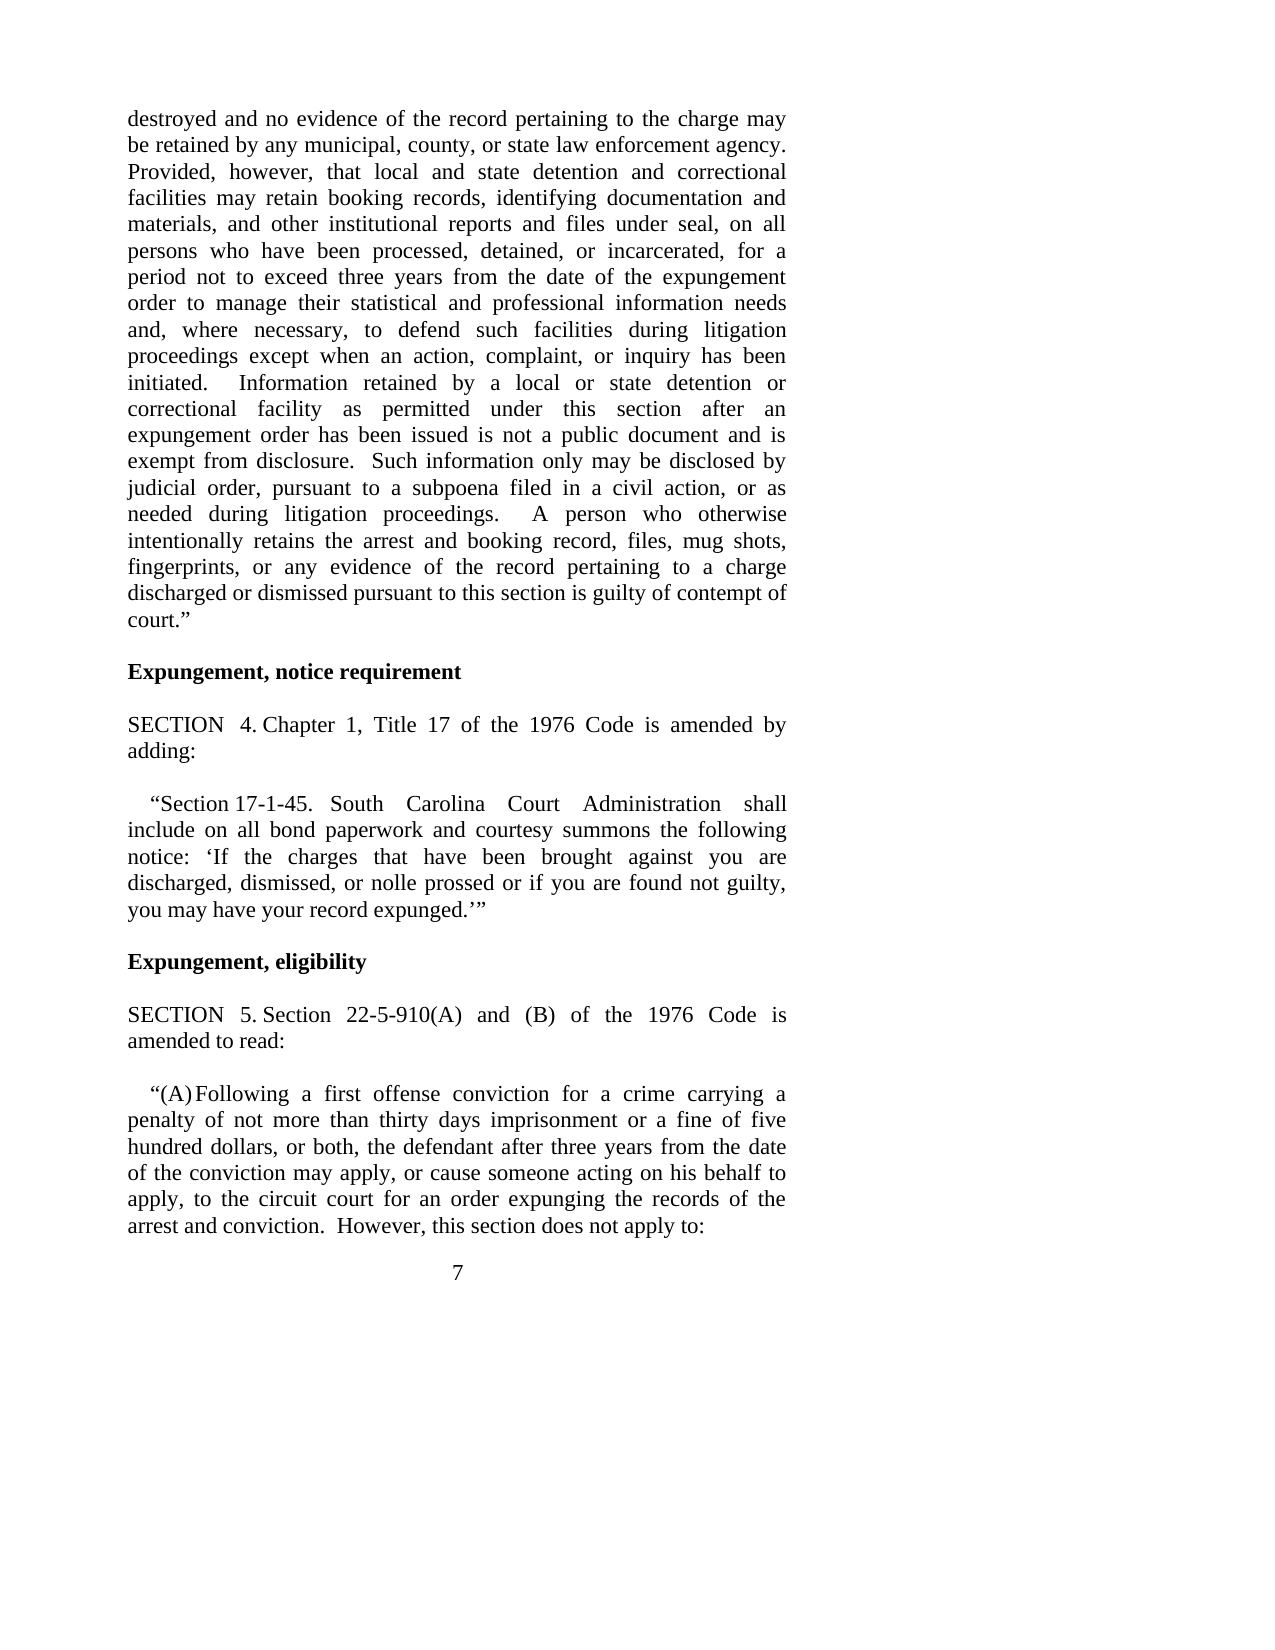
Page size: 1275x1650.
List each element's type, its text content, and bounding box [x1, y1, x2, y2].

text SECTION 4. Chapter 1, Title 17 of the 1976 Code is amended by adding: [127, 711, 787, 764]
text Expungement, notice requirement [127, 658, 787, 685]
text “Section 17-1-45. South Carolina Court Administration shall include on all bond paperwork and courtesy summons the following notice: ‘If the charges that have been brought against you are discharged, dismissed, or nolle prossed or if you are found not guilty, you may have your record expunged.’” [127, 790, 787, 922]
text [127, 105, 787, 632]
text Expungement, eligibility [127, 948, 787, 975]
text “(A) Following a first offense conviction for a crime carrying a penalty of not more than thirty days imprisonment or a fine of five hundred dollars, or both, the defendant after three years from the date of the conviction may apply, or cause someone acting on his behalf to apply, to the circuit court for an order expunging the records of the arrest and conviction. However, this section does not apply to: [127, 1080, 787, 1238]
text SECTION 5. Section 22-5-910(A) and (B) of the 1976 Code is amended to read: [127, 1001, 787, 1054]
